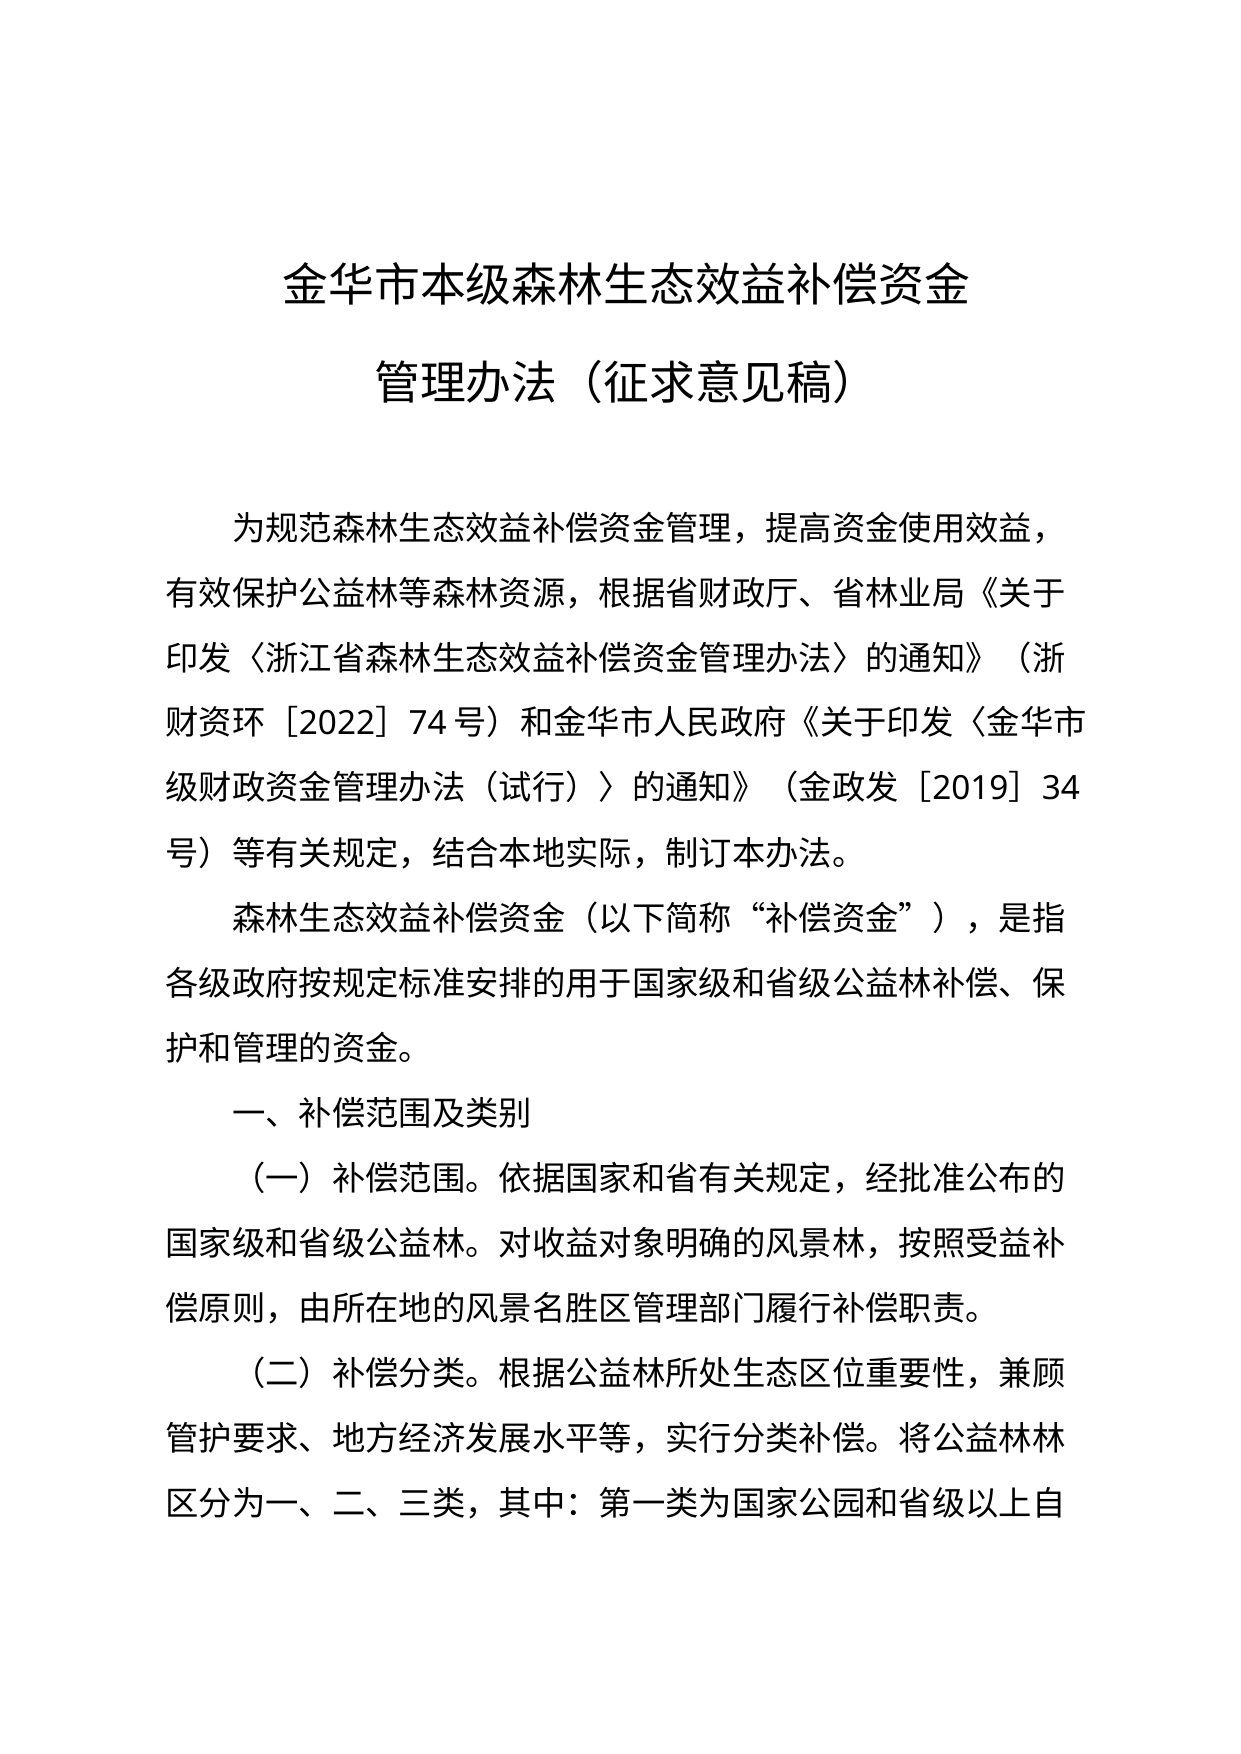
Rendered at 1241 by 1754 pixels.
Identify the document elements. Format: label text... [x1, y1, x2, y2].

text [165, 1338, 1087, 1533]
list 一、补偿范围及类别 [165, 1078, 1087, 1143]
text 金华市本级森林生态效益补偿资金 [165, 233, 1087, 330]
text （一）补偿范围。依据国家和省有关规定，经批准公布的国家级和省级公益林。对收益对象明确的风景林，按照受益补偿原则，由所在地的风景名胜区管理部门履行补偿职责。 [165, 1143, 1087, 1338]
text 为规范森林生态效益补偿资金管理，提高资金使用效益，有效保护公益林等森林资源，根据省财政厅、省林业局《关于印发〈浙江省森林生态效益补偿资金管理办法〉的通知》（浙财资环［2022］74号）和金华市人民政府《关于印发〈金华市级财政资金管理办法（试行）〉的通知》（金政发［2019］34号）等有关规定，结合本地实际，制订本办法。 [165, 493, 1087, 883]
text 管理办法（征求意见稿） [165, 330, 1087, 428]
text 森林生态效益补偿资金（以下简称“补偿资金”），是指各级政府按规定标准安排的用于国家级和省级公益林补偿、保护和管理的资金。 [165, 883, 1087, 1078]
